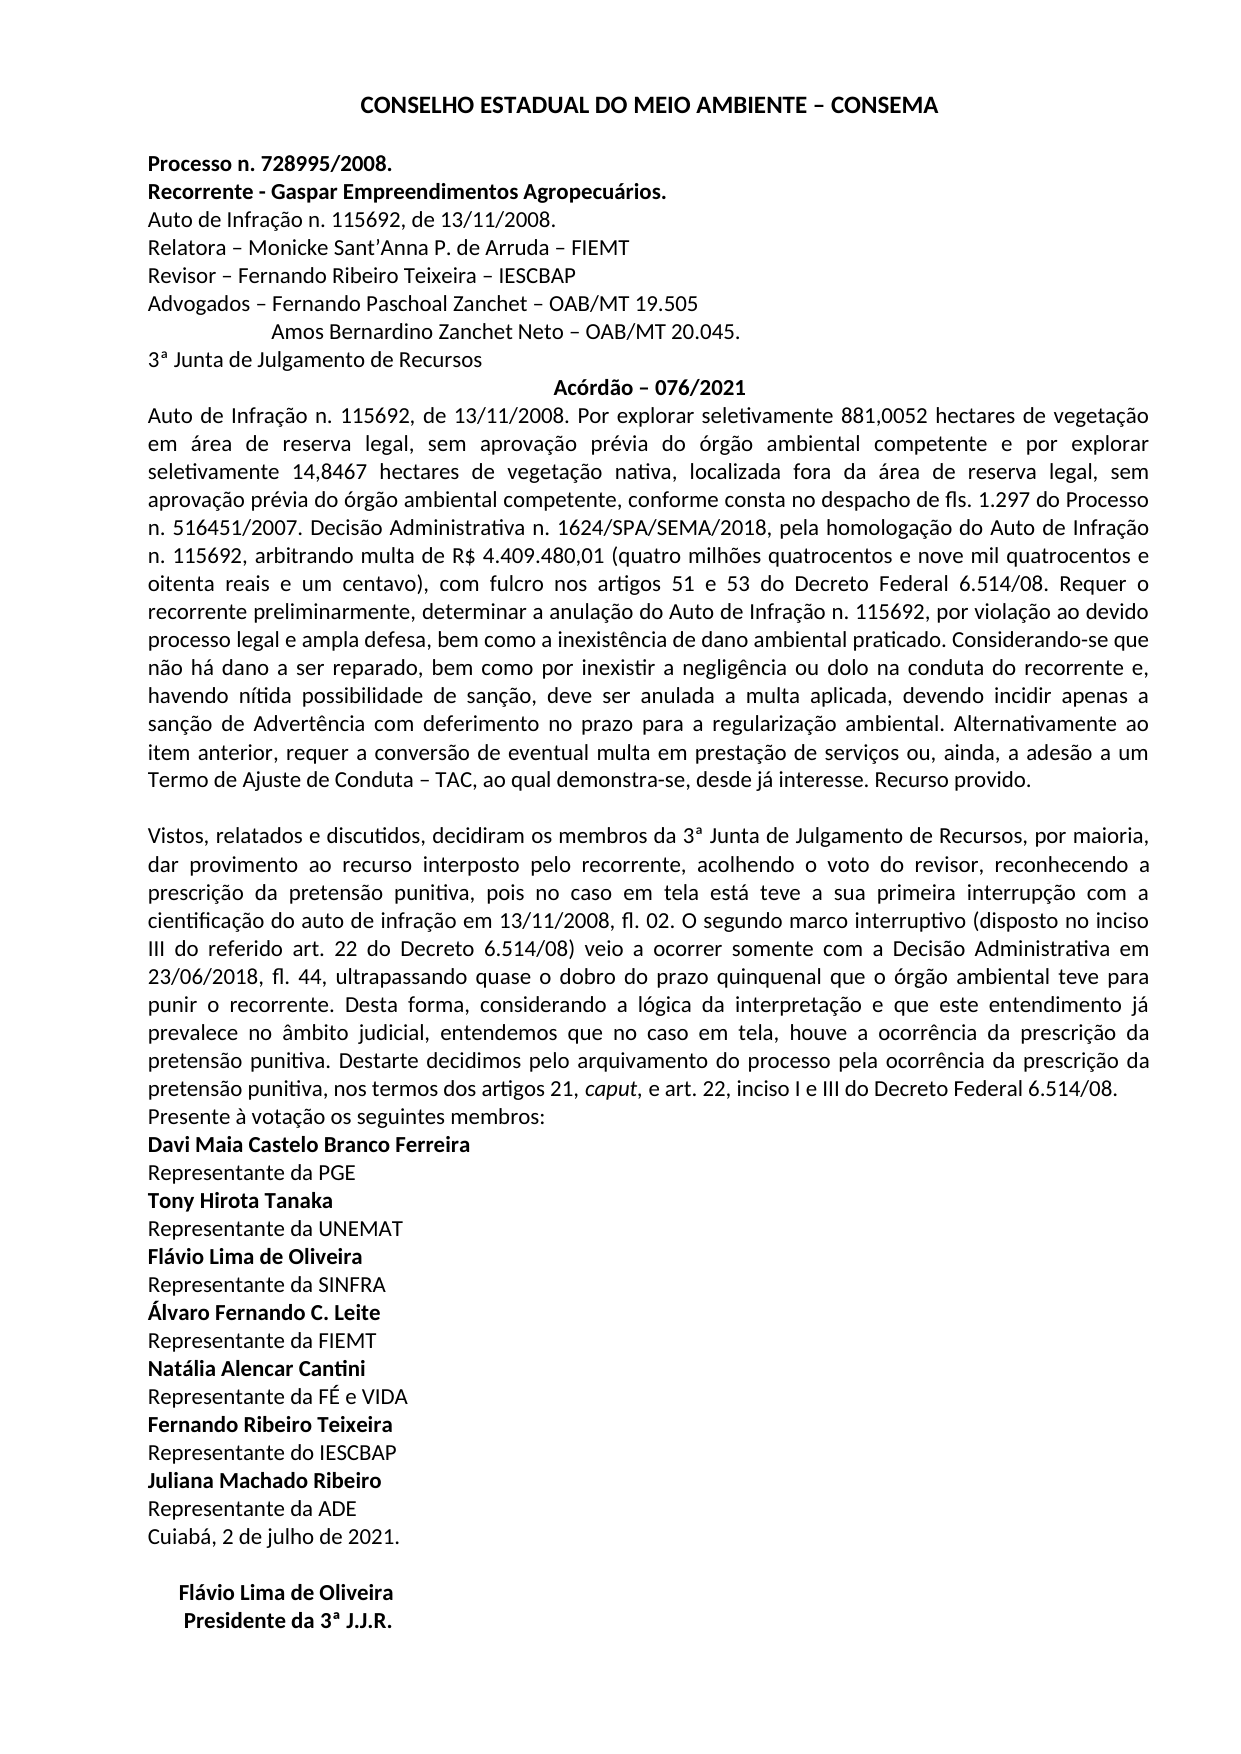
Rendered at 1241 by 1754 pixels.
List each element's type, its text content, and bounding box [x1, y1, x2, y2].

text Flávio Lima de Oliveira [148, 1578, 1152, 1606]
text Representante da SINFRA [148, 1270, 1152, 1298]
text Recorrente - Gaspar Empreendimentos Agropecuários. [148, 177, 1152, 205]
text Flávio Lima de Oliveira [148, 1242, 1152, 1270]
text Tony Hirota Tanaka [148, 1186, 1152, 1214]
text Presente à votação os seguintes membros: [148, 1102, 1152, 1130]
text Representante da PGE [148, 1158, 1152, 1186]
text Representante da UNEMAT [148, 1214, 1152, 1242]
text Relatora – Monicke Sant’Anna P. de Arruda – FIEMT [148, 233, 1152, 261]
text Juliana Machado Ribeiro [148, 1466, 1152, 1494]
text Auto de Infração n. 115692, de 13/11/2008. [148, 205, 1152, 233]
text Acórdão – 076/2021 [148, 373, 1152, 401]
text CONSELHO ESTADUAL DO MEIO AMBIENTE – CONSEMA [148, 89, 1152, 120]
text Vistos, relatados e discutidos, decidiram os membros da 3ª Junta de Julgamento de Recursos, por maioria, dar provimento ao recurso interposto pelo recorrente, acolhendo o voto do revisor, reconhecendo a prescrição da pretensão punitiva, pois no caso em tela está teve a sua primeira interrupção com a cientificação do auto de infração em 13/11/2008, fl. 02. O segundo marco interruptivo (disposto no inciso III do referido art. 22 do Decreto 6.514/08) veio a ocorrer somente com a Decisão Administrativa em 23/06/2018, fl. 44, ultrapassando quase o dobro do prazo quinquenal que o órgão ambiental teve para punir o recorrente. Desta forma, considerando a lógica da interpretação e que este entendimento já prevalece no âmbito judicial, entendemos que no caso em tela, houve a ocorrência da prescrição da pretensão punitiva. Destarte decidimos pelo arquivamento do processo pela ocorrência da prescrição da pretensão punitiva, nos termos dos artigos 21, caput, e art. 22, inciso I e III do Decreto Federal 6.514/08. [148, 822, 1152, 1102]
text Cuiabá, 2 de julho de 2021. [148, 1522, 1152, 1550]
text 3ª Junta de Julgamento de Recursos [148, 345, 1152, 373]
text Auto de Infração n. 115692, de 13/11/2008. Por explorar seletivamente 881,0052 hectares de vegetação em área de reserva legal, sem aprovação prévia do órgão ambiental competente e por explorar seletivamente 14,8467 hectares de vegetação nativa, localizada fora da área de reserva legal, sem aprovação prévia do órgão ambiental competente, conforme consta no despacho de fls. 1.297 do Processo n. 516451/2007. Decisão Administrativa n. 1624/SPA/SEMA/2018, pela homologação do Auto de Infração n. 115692, arbitrando multa de R$ 4.409.480,01 (quatro milhões quatrocentos e nove mil quatrocentos e oitenta reais e um centavo), com fulcro nos artigos 51 e 53 do Decreto Federal 6.514/08. Requer o recorrente preliminarmente, determinar a anulação do Auto de Infração n. 115692, por violação ao devido processo legal e ampla defesa, bem como a inexistência de dano ambiental praticado. Considerando-se que não há dano a ser reparado, bem como por inexistir a negligência ou dolo na conduta do recorrente e, havendo nítida possibilidade de sanção, deve ser anulada a multa aplicada, devendo incidir apenas a sanção de Advertência com deferimento no prazo para a regularização ambiental. Alternativamente ao item anterior, requer a conversão de eventual multa em prestação de serviços ou, ainda, a adesão a um Termo de Ajuste de Conduta – TAC, ao qual demonstra-se, desde já interesse. Recurso provido. [148, 401, 1152, 794]
text Representante do IESCBAP [148, 1438, 1152, 1466]
text Processo n. 728995/2008. [148, 149, 1152, 177]
text Advogados – Fernando Paschoal Zanchet – OAB/MT 19.505 [148, 289, 1152, 317]
text Álvaro Fernando C. Leite [148, 1298, 1152, 1326]
text Natália Alencar Cantini [148, 1354, 1152, 1382]
text Representante da FIEMT [148, 1326, 1152, 1354]
text Davi Maia Castelo Branco Ferreira [148, 1130, 1152, 1158]
text Presidente da 3ª J.J.R. [148, 1606, 1152, 1634]
text Fernando Ribeiro Teixeira [148, 1410, 1152, 1438]
text Representante da FÉ e VIDA [148, 1382, 1152, 1410]
text Revisor – Fernando Ribeiro Teixeira – IESCBAP [148, 261, 1152, 289]
text Representante da ADE [148, 1494, 1152, 1522]
text Amos Bernardino Zanchet Neto – OAB/MT 20.045. [148, 317, 1152, 345]
